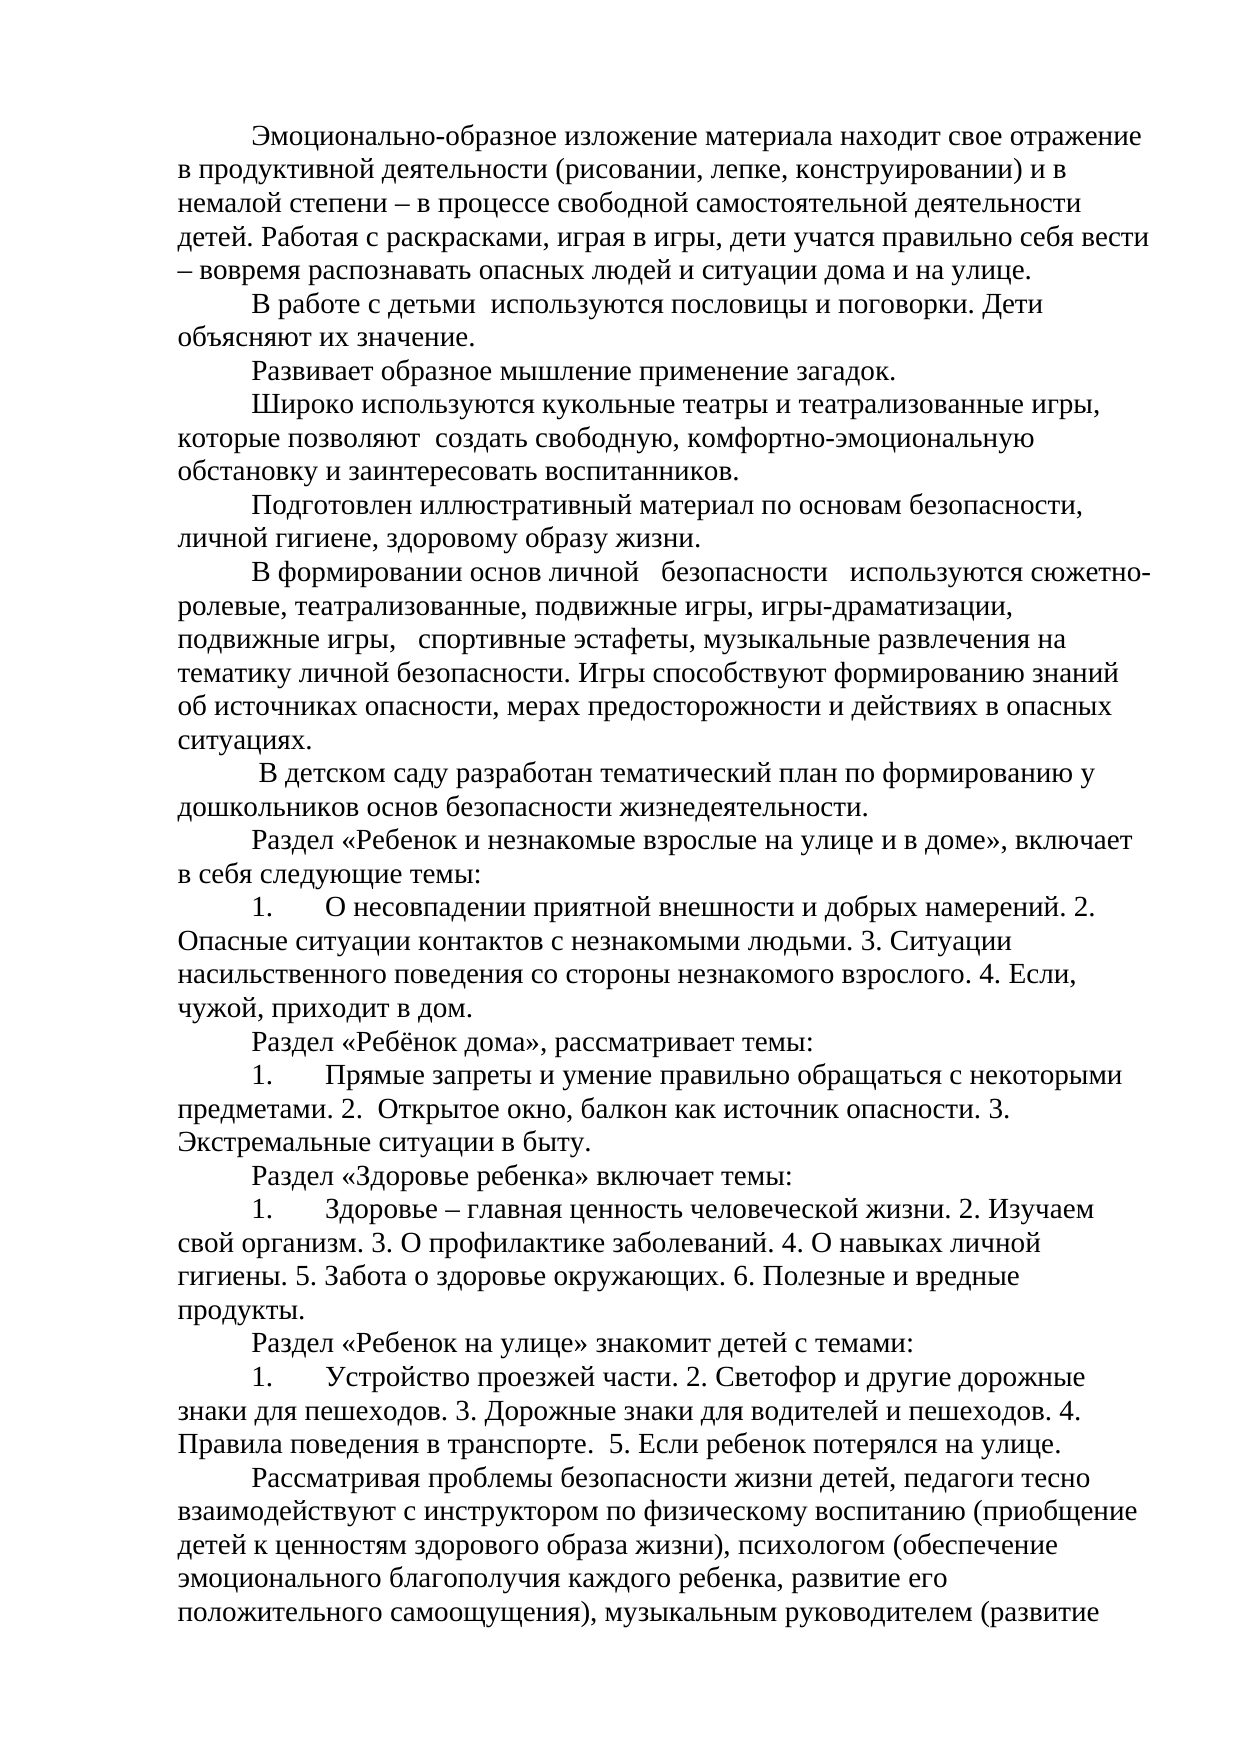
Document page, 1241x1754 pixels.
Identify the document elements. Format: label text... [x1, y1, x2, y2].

text Подготовлен иллюстративный материал по основам безопасности, личной гигиене, здоровому образу жизни. [177, 487, 1152, 554]
text В формировании основ личной безопасности используются сюжетно-ролевые, театрализованные, подвижные игры, игры-драматизации, подвижные игры, спортивные эстафеты, музыкальные развлечения на тематику личной безопасности. Игры способствуют формированию знаний об источниках опасности, мерах предосторожности и действиях в опасных ситуациях. [177, 554, 1152, 755]
text В детском саду разработан тематический план по формированию у дошкольников основ безопасности жизнедеятельности. [177, 755, 1152, 822]
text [177, 1460, 1152, 1627]
list Прямые запреты и умение правильно обращаться с некоторыми предметами. 2. Открытое окно, балкон как источник опасности. 3. Экстремальные ситуации в быту. [177, 1057, 1152, 1158]
text Раздел «Ребенок и незнакомые взрослые на улице и в доме», включает в себя следующие темы: [177, 822, 1152, 889]
text В работе с детьми используются пословицы и поговорки. Дети объясняют их значение. [177, 286, 1152, 353]
list Устройство проезжей части. 2. Светофор и другие дорожные знаки для пешеходов. 3. Дорожные знаки для водителей и пешеходов. 4. Правила поведения в транспорте. 5. Если ребенок потерялся на улице. [177, 1359, 1152, 1460]
list Раздел «Здоровье ребенка» включает темы: [177, 1158, 1152, 1191]
text Раздел «Ребёнок дома», рассматривает темы: [177, 1024, 1152, 1057]
text Развивает образное мышление применение загадок. [177, 353, 1152, 386]
list О несовпадении приятной внешности и добрых намерений. 2. Опасные ситуации контактов с незнакомыми людьми. 3. Ситуации насильственного поведения со стороны незнакомого взрослого. 4. Если, чужой, приходит в дом. [177, 889, 1152, 1024]
text Раздел «Ребенок на улице» знакомит детей с темами: [177, 1326, 1152, 1359]
text Широко используются кукольные театры и театрализованные игры, которые позволяют создать свободную, комфортно-эмоциональную обстановку и заинтересовать воспитанников. [177, 386, 1152, 487]
text Эмоционально-образное изложение материала находит свое отражение в продуктивной деятельности (рисовании, лепке, конструировании) и в немалой степени – в процессе свободной самостоятельной деятельности детей. Работая с раскрасками, играя в игры, дети учатся правильно себя вести – вовремя распознавать опасных людей и ситуации дома и на улице. [177, 118, 1152, 286]
list Здоровье – главная ценность человеческой жизни. 2. Изучаем свой организм. 3. О профилактике заболеваний. 4. О навыках личной гигиены. 5. Забота о здоровье окружающих. 6. Полезные и вредные продукты. [177, 1191, 1152, 1326]
